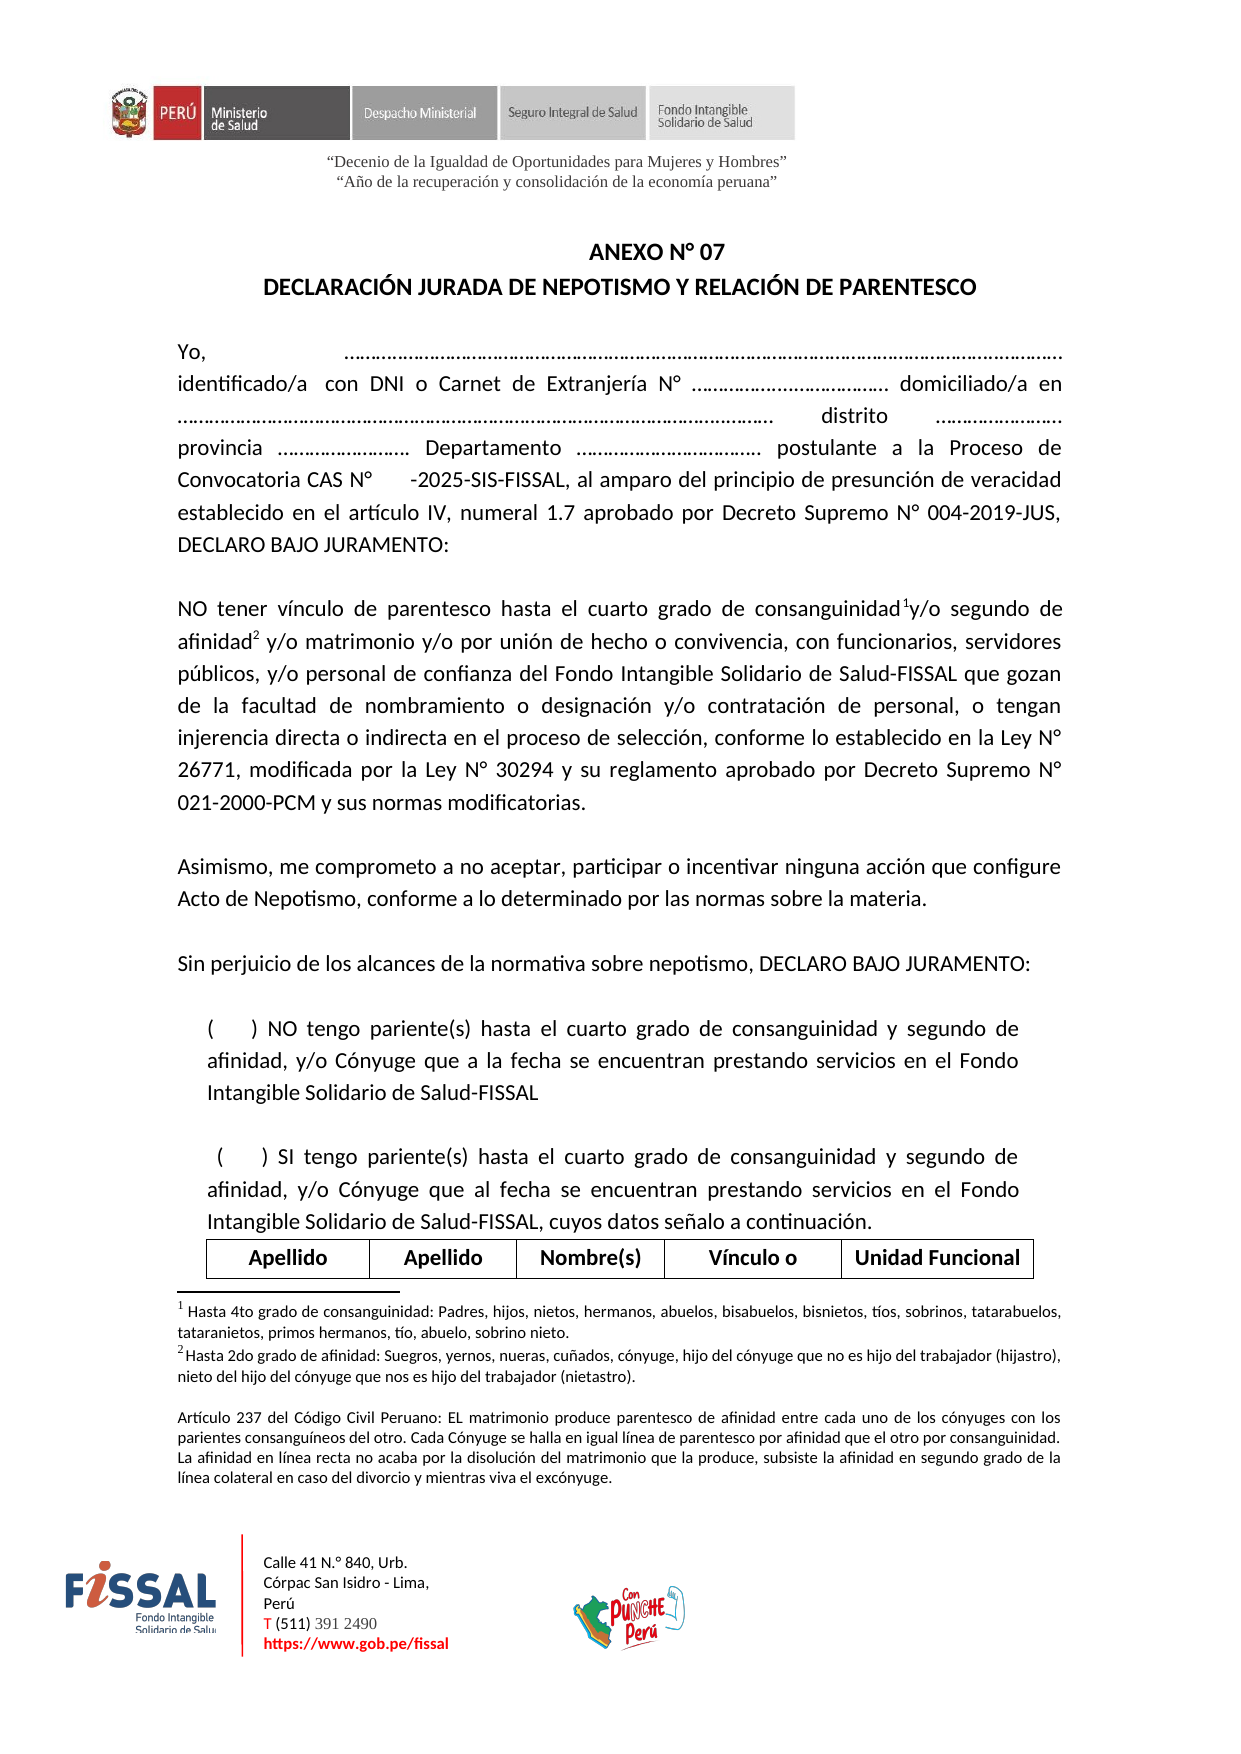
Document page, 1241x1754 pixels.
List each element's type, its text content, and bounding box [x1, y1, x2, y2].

table_header Nombre(s) [517, 1240, 664, 1278]
text NO tener vínculo de parentesco hasta el cuarto grado de consanguinidady/o segundo de afinidad y/o matrimonio y/o por unión de hecho o convivencia, con funcionarios, servidores públicos, y/o personal de confianza del Fondo Intangible Solidario de Salud-FISSAL que gozan de la facultad de nombramiento o designación y/o contratación de personal, o tengan injerencia directa o indirecta en el proceso de selección, conforme lo establecido en la Ley N° 26771, modificada por la Ley N° 30294 y su reglamento aprobado por Decreto Supremo N° 021-2000-PCM y sus normas modificatorias. [177, 594, 1063, 816]
picture [65, 1561, 216, 1633]
table_header Unidad Funcional donde labora [842, 1240, 1033, 1278]
text Yo, ………..…………………………………………………………………………………………………..………… identificado/a con DNI o Carnet de Extranjería N° ……………....……………… domiciliado/a en …………………………………………………………………………………………..……… distrito …………………… provincia ……………………. Departamento …………………………….. postulante a la Proceso de Convocatoria CAS N° -2025-SIS-FISSAL, al amparo del principio de presunción de veracidad establecido en el artículo IV, numeral 1.7 aprobado por Decreto Supremo N° 004-2019-JUS, DECLARO BAJO JURAMENTO: [177, 337, 1063, 558]
table_header Vínculo o Parentesco [665, 1240, 841, 1278]
table_header Apellido Paterno [207, 1240, 369, 1278]
table_header Apellido Materno [370, 1240, 516, 1278]
text ANEXO N° 07 [177, 236, 1063, 267]
picture [102, 76, 797, 141]
text DECLARACIÓN JURADA DE NEPOTISMO Y RELACIÓN DE PARENTESCO [177, 271, 1063, 302]
picture [565, 1580, 693, 1657]
text ( ) SI tengo pariente(s) hasta el cuarto grado de consanguinidad y segundo de afinidad, y/o Cónyuge que al fecha se encuentran prestando servicios en el Fondo Intangible Solidario de Salud-FISSAL, cuyos datos señalo a continuación. [207, 1142, 1021, 1235]
text ( ) NO tengo pariente(s) hasta el cuarto grado de consanguinidad y segundo de afinidad, y/o Cónyuge que a la fecha se encuentran prestando servicios en el Fondo Intangible Solidario de Salud-FISSAL [207, 1014, 1021, 1106]
text Asimismo, me comprometo a no aceptar, participar o incentivar ninguna acción que configure Acto de Nepotismo, conforme a lo determinado por las normas sobre la materia. [177, 852, 1063, 912]
text Sin perjuicio de los alcances de la normativa sobre nepotismo, DECLARO BAJO JURAMENTO: [177, 949, 1063, 977]
